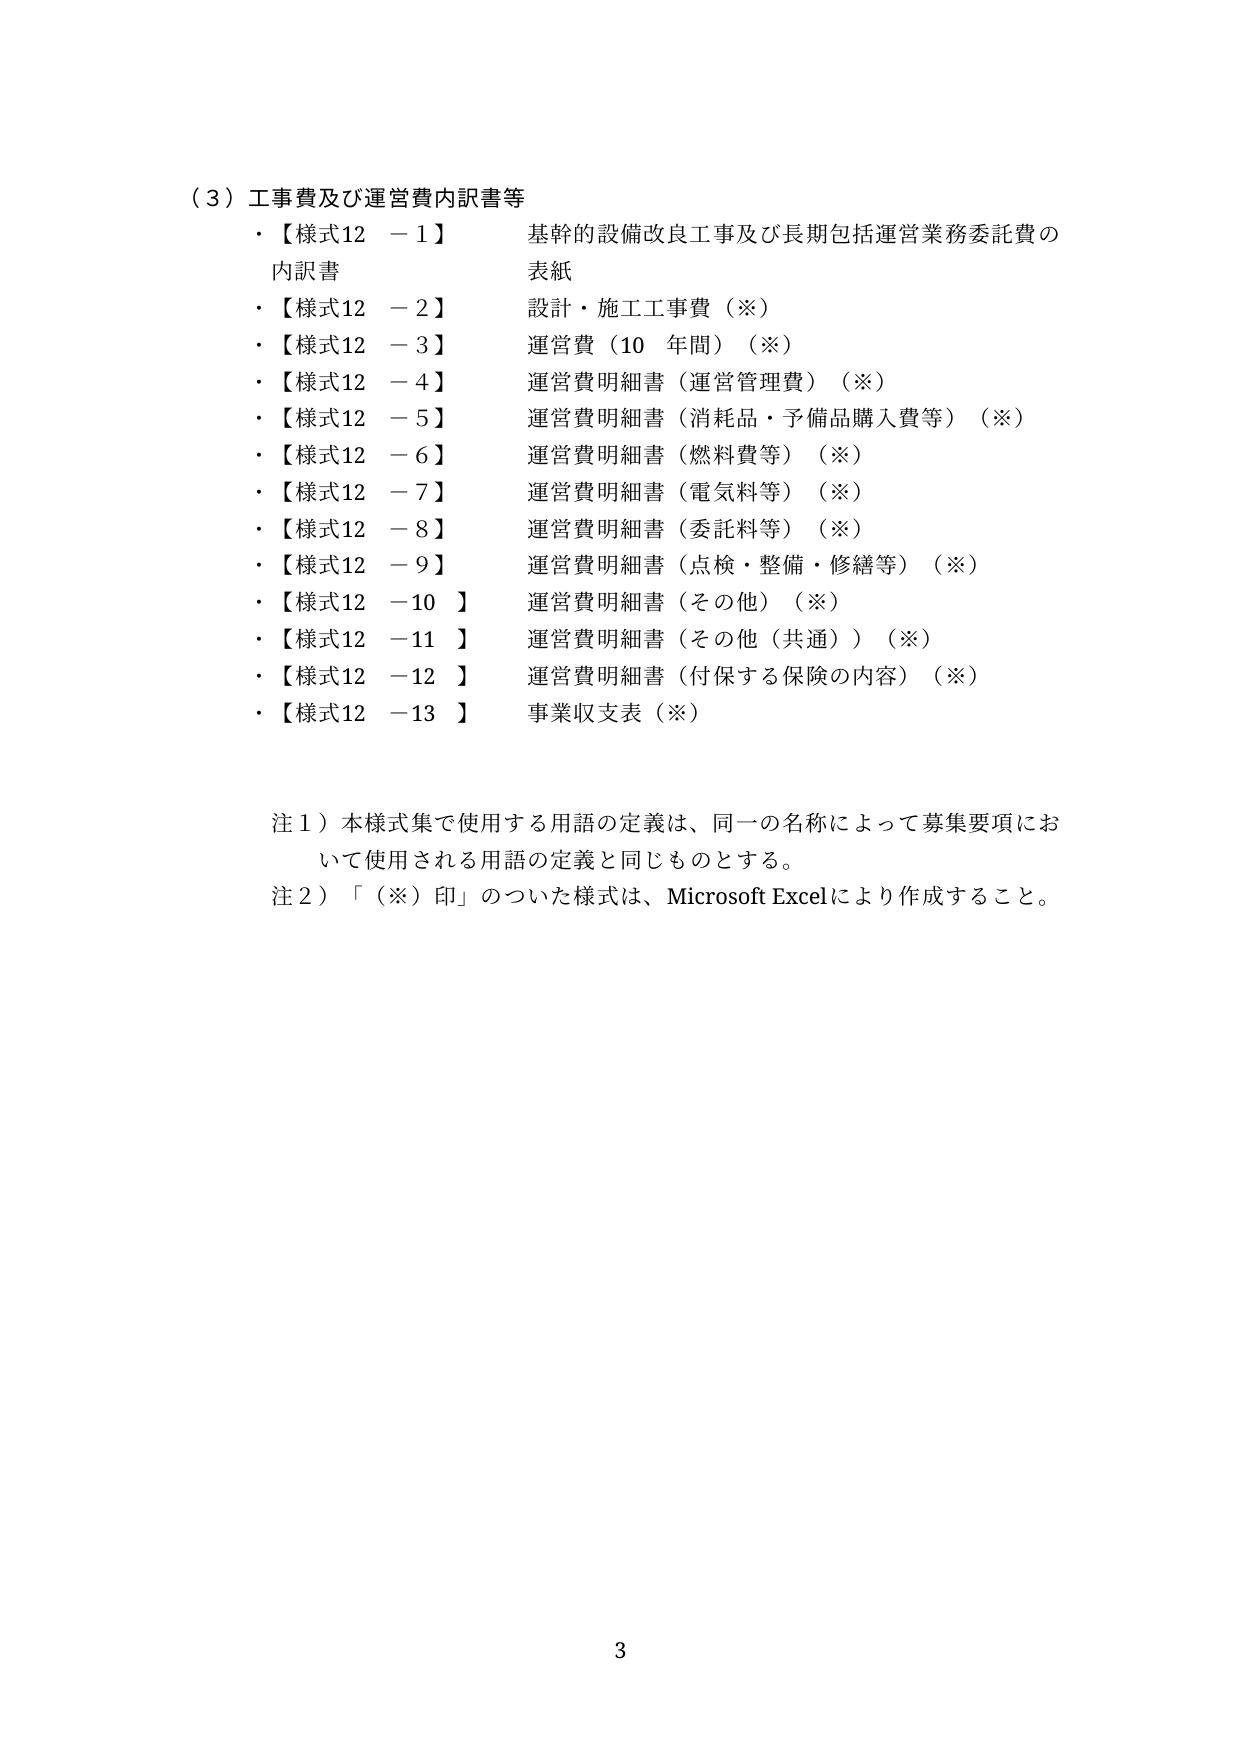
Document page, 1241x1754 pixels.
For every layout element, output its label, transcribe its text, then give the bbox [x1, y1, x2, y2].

text ・【様式12－５】 運営費明細書（消耗品・予備品購入費等）（※） [225, 399, 1061, 436]
text ・【様式12－10】 運営費明細書（その他）（※） [225, 583, 1061, 619]
text ・【様式12－４】 運営費明細書（運営管理費）（※） [225, 362, 1061, 399]
subtitle 工事費及び運営費内訳書等 [179, 178, 1061, 215]
text ・【様式12－８】 運営費明細書（委託料等）（※） [225, 509, 1061, 546]
text 注２）「（※）印」のついた様式は、Microsoft Excelにより作成すること。 [249, 877, 1061, 914]
text ・【様式12－13】 事業収支表（※） [225, 693, 1061, 730]
text ・【様式12－９】 運営費明細書（点検・整備・修繕等）（※） [225, 546, 1061, 583]
text ・【様式12－７】 運営費明細書（電気料等）（※） [225, 472, 1061, 509]
text 注１）本様式集で使用する用語の定義は、同一の名称によって募集要項において使用される用語の定義と同じものとする。 [249, 803, 1061, 877]
text ・【様式12－11】 運営費明細書（その他（共通））（※） [225, 619, 1061, 656]
text ・【様式12－１】 基幹的設備改良工事及び長期包括運営業務委託費の内訳書 表紙 [225, 215, 1061, 289]
text ・【様式12－12】 運営費明細書（付保する保険の内容）（※） [225, 656, 1061, 693]
text ・【様式12－２】 設計・施工工事費（※） [225, 289, 1061, 325]
text ・【様式12－３】 運営費（10年間）（※） [225, 325, 1061, 362]
text ・【様式12－６】 運営費明細書（燃料費等）（※） [225, 436, 1061, 472]
